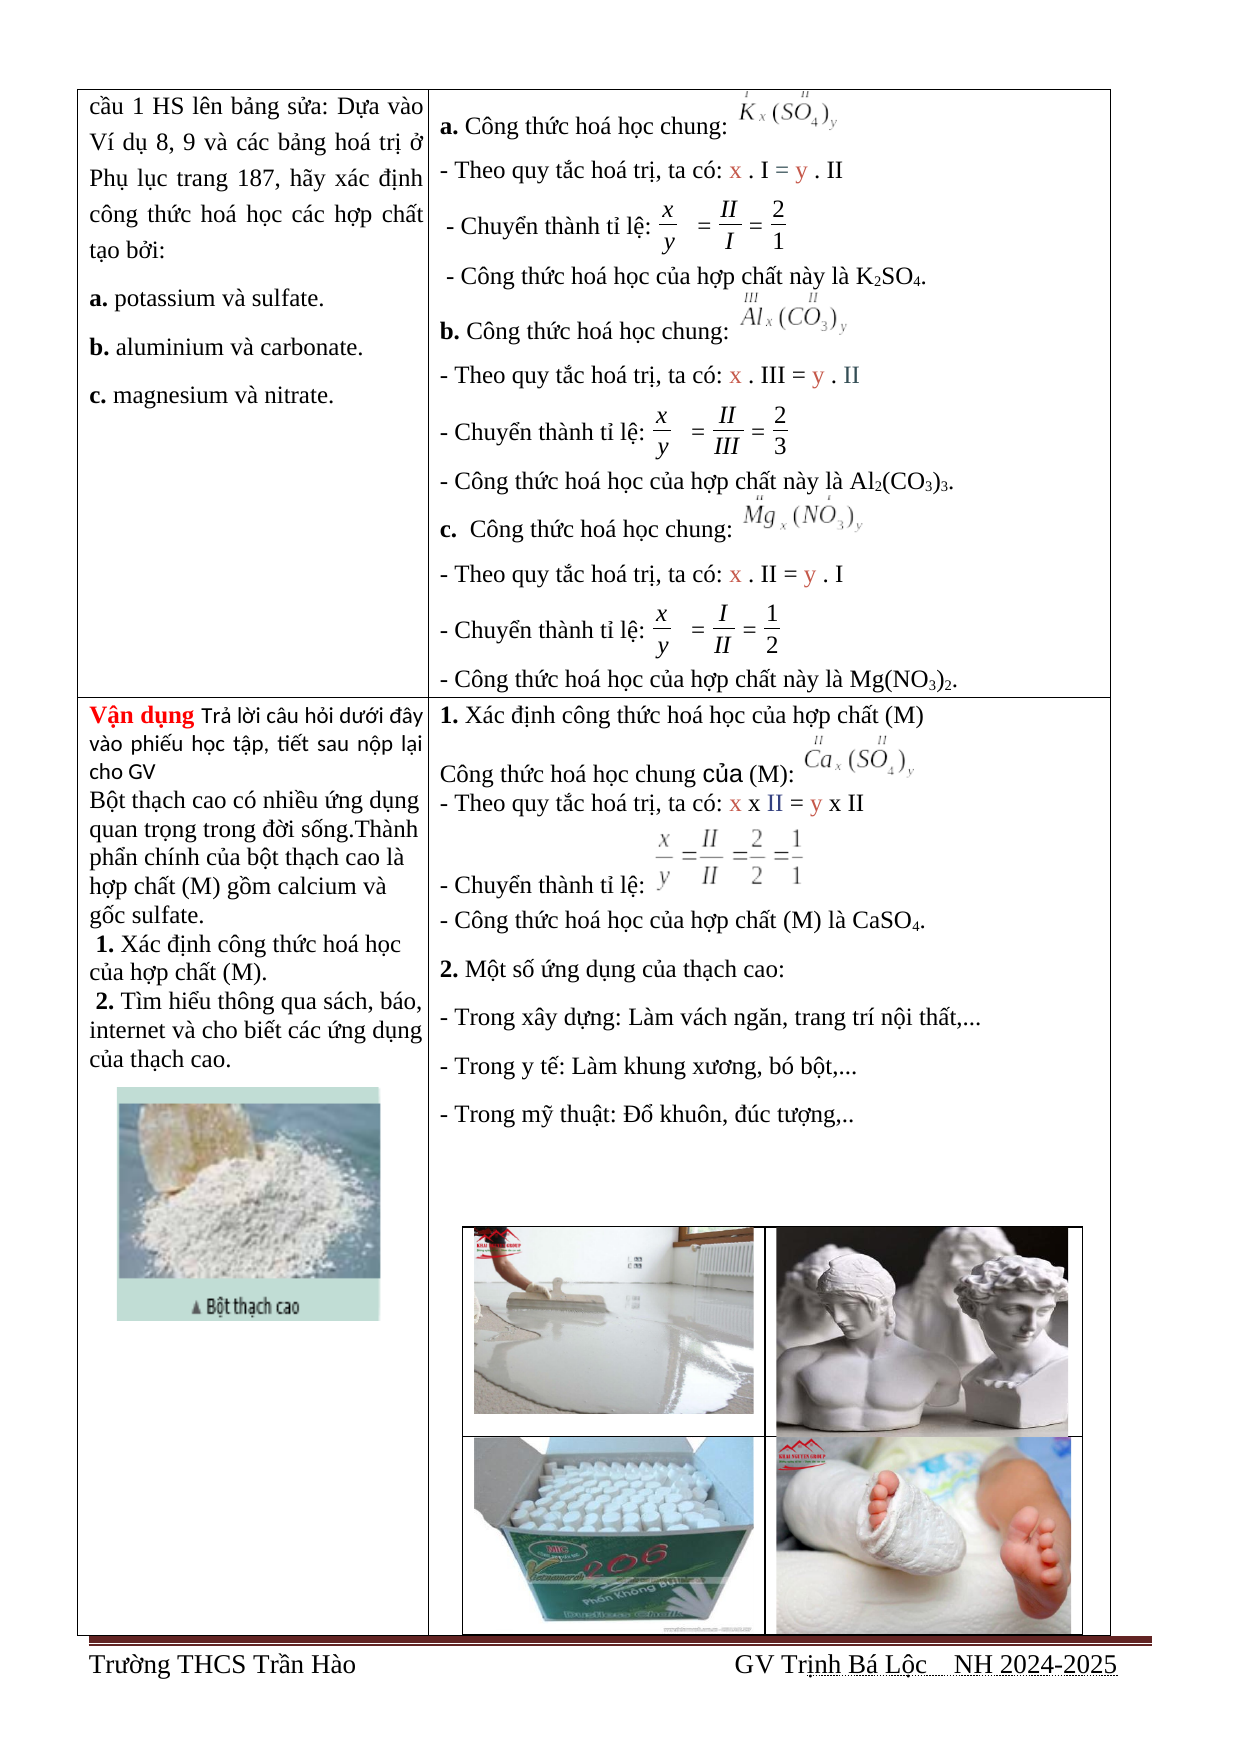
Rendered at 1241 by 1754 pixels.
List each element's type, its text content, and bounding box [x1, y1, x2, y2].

picture [474, 1437, 754, 1634]
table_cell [429, 90, 1110, 697]
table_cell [78, 90, 428, 697]
table_cell Vận dụng Trả lời câu hỏi dưới đây vào phiếu học tập, tiết sau nộp lại cho GV Bột thạch cao có nhiều ứng dụng quan trọng trong đời sống.Thành phẩn chính của bột thạch cao là hợp chất (M) gồm calcium và gốc sulfate. 1. Xác định công thức hoá học của hợp chất (M). 2. Tìm hiểu thông qua sách, báo, internet và cho biết các ứng dụng của thạch cao. [78, 698, 428, 1635]
picture [474, 1227, 754, 1414]
table_cell 1. Xác định công thức hoá học của hợp chất (M) Công thức hoá học chung của (M): - Theo quy tắc hoá trị, ta có: x x II = y x II - Chuyển thành tỉ lệ: - Công thức hoá học của hợp chất (M) là CaSO4. 2. Một số ứng dụng của thạch cao: - Trong xây dựng: Làm vách ngăn, trang trí nội thất,... - Trong y tế: Làm khung xương, bó bột,... - Trong mỹ thuật: Đổ khuôn, đúc tượng,.. [429, 698, 1110, 1635]
picture [116, 1087, 384, 1321]
picture [776, 1227, 1072, 1634]
